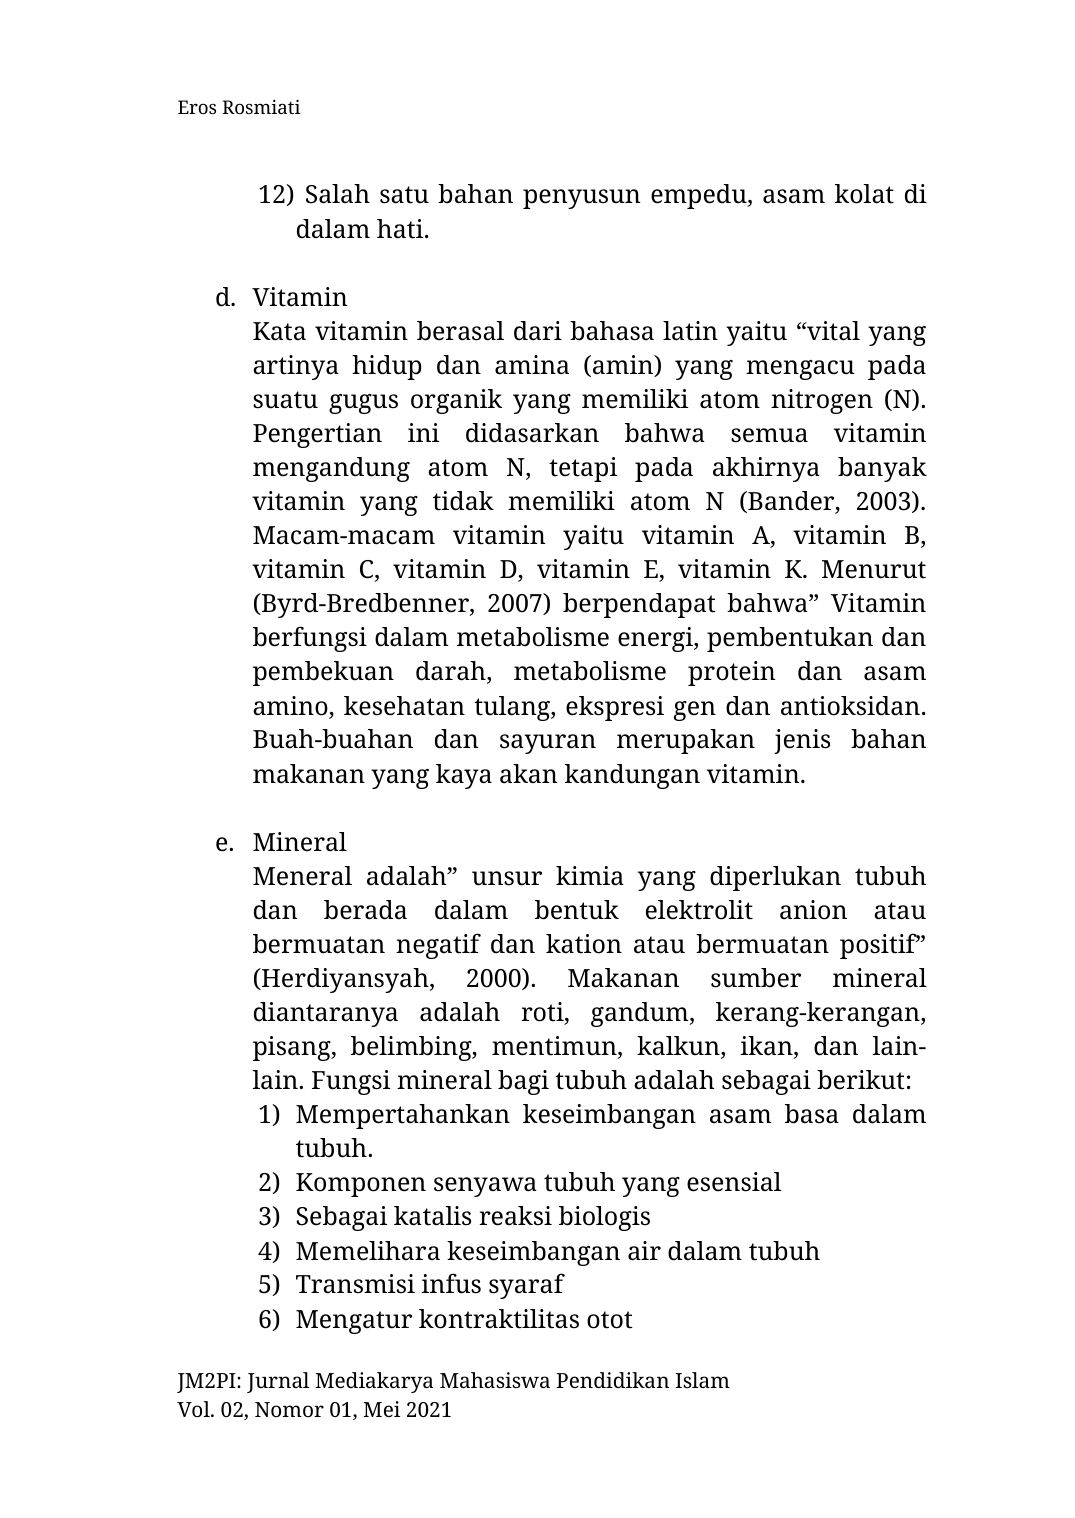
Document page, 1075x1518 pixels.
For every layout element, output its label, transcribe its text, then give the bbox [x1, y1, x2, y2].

list Memelihara keseimbangan air dalam tubuh [258, 1233, 927, 1267]
list Transmisi infus syaraf [258, 1267, 927, 1301]
list Mempertahankan keseimbangan asam basa dalam tubuh. [258, 1097, 927, 1165]
list Kata vitamin berasal dari bahasa latin yaitu “vital yang artinya hidup dan amina (amin) yang mengacu pada suatu gugus organik yang memiliki atom nitrogen (N). Pengertian ini didasarkan bahwa semua vitamin mengandung atom N, tetapi pada akhirnya banyak vitamin yang tidak memiliki atom N (Bander, 2003). Macam-macam vitamin yaitu vitamin A, vitamin B, vitamin C, vitamin D, vitamin E, vitamin K. Menurut (Byrd-Bredbenner, 2007) berpendapat bahwa” Vitamin berfungsi dalam metabolisme energi, pembentukan dan pembekuan darah, metabolisme protein dan asam amino, kesehatan tulang, ekspresi gen dan antioksidan. Buah-buahan dan sayuran merupakan jenis bahan makanan yang kaya akan kandungan vitamin. [252, 313, 927, 790]
list Vitamin [215, 279, 927, 313]
list Sebagai katalis reaksi biologis [258, 1199, 927, 1233]
list Mengatur kontraktilitas otot [258, 1301, 927, 1335]
list Komponen senyawa tubuh yang esensial [258, 1165, 927, 1199]
list Salah satu bahan penyusun empedu, asam kolat di dalam hati. [258, 177, 927, 245]
list Meneral adalah” unsur kimia yang diperlukan tubuh dan berada dalam bentuk elektrolit anion atau bermuatan negatif dan kation atau bermuatan positif” (Herdiyansyah, 2000). Makanan sumber mineral diantaranya adalah roti, gandum, kerang-kerangan, pisang, belimbing, mentimun, kalkun, ikan, dan lain- lain. Fungsi mineral bagi tubuh adalah sebagai berikut: [252, 858, 927, 1097]
list Mineral [215, 824, 927, 858]
